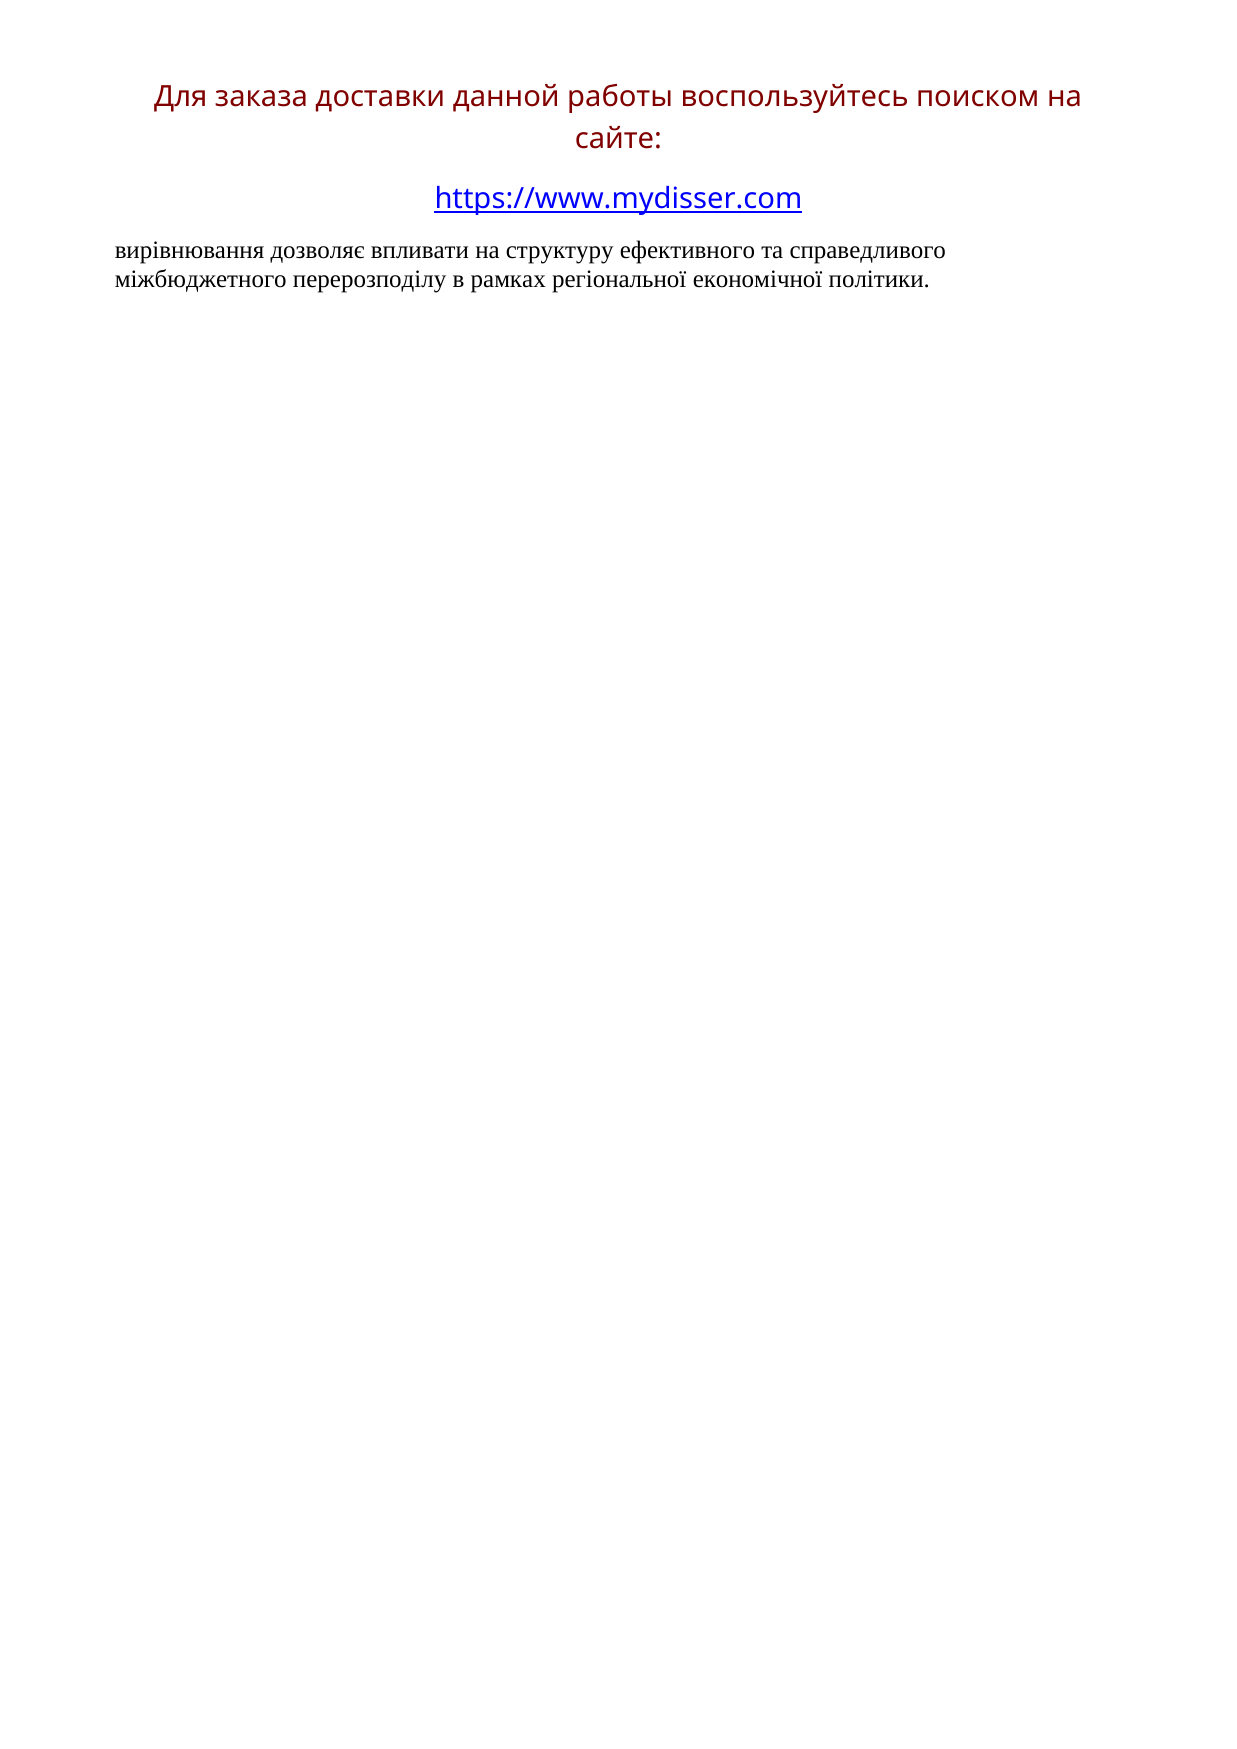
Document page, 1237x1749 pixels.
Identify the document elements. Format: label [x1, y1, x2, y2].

table_cell [40, 236, 1086, 322]
